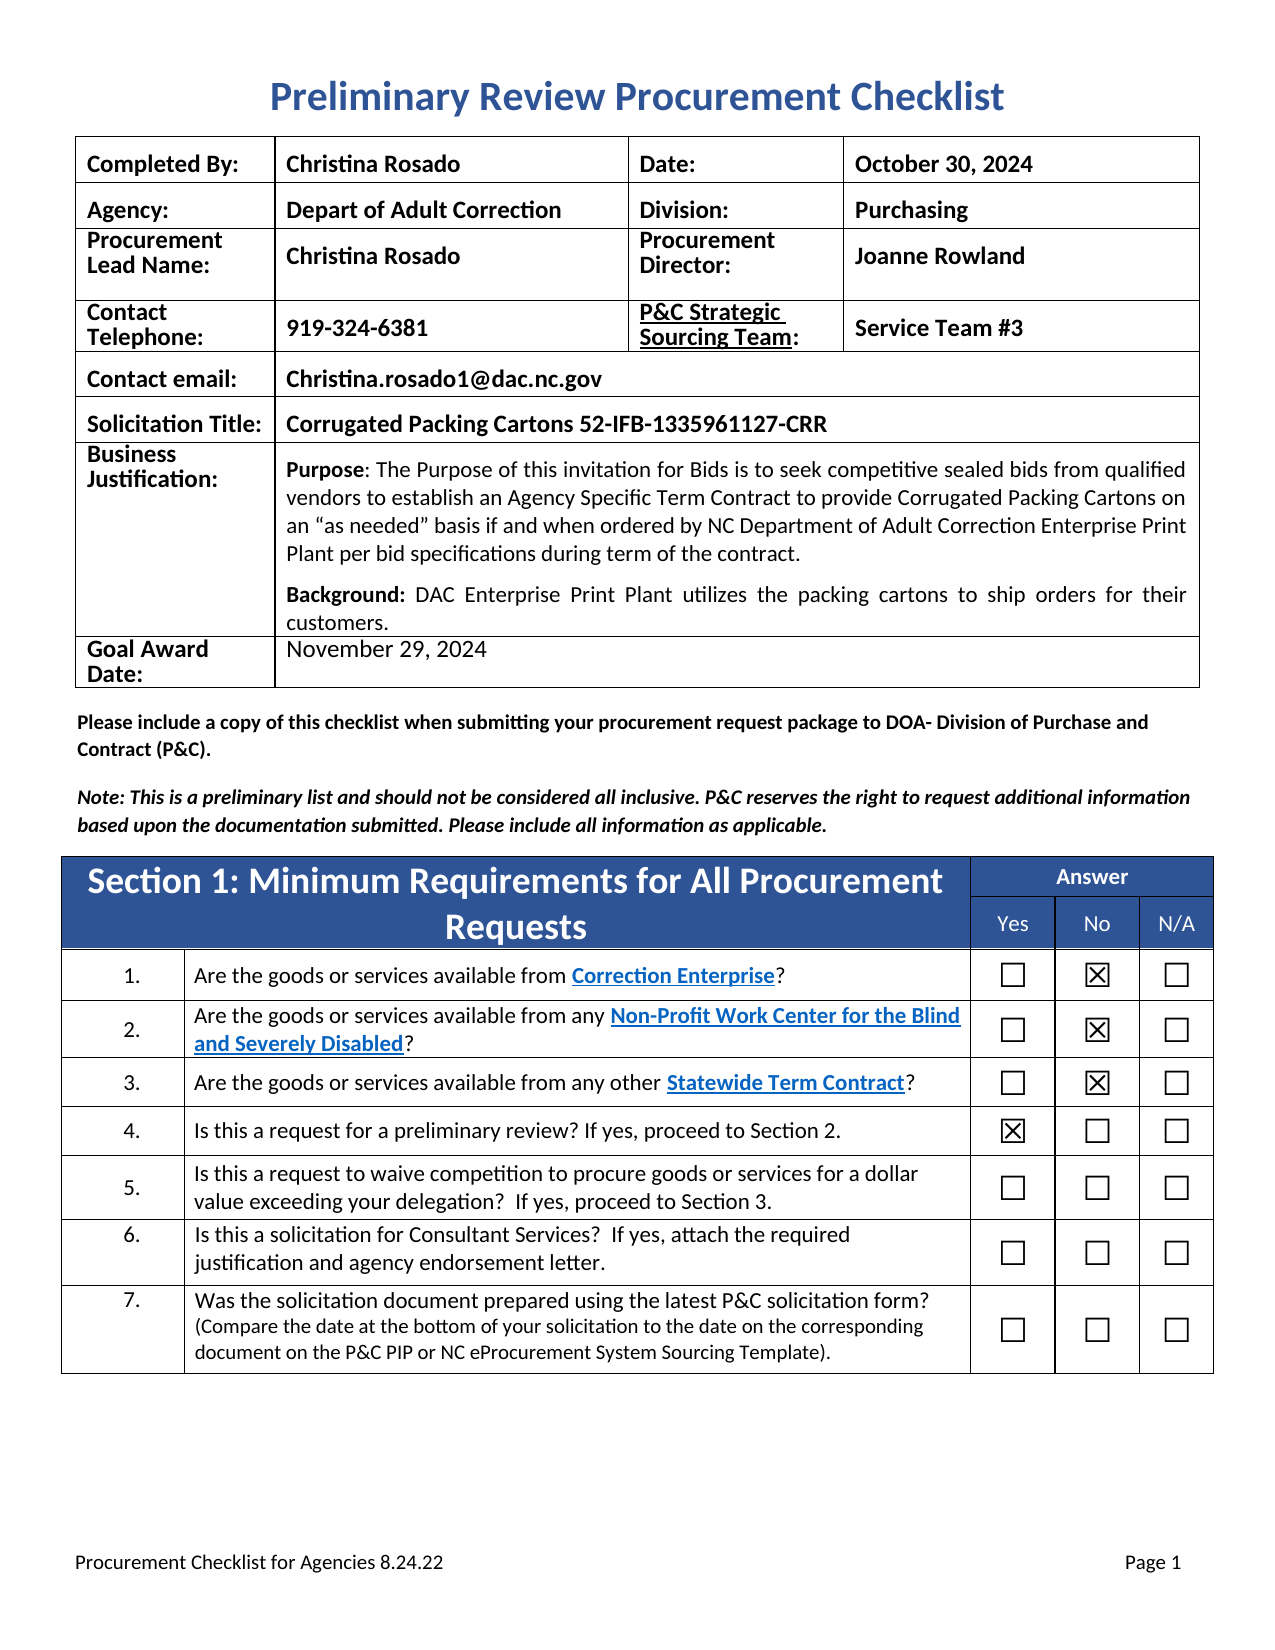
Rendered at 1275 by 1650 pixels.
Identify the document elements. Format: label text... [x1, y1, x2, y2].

table_cell Is this a request to waive competition to procure goods or services for a dollar value exceeding your delegation? If yes, proceed to Section 3. [185, 1156, 970, 1219]
table_cell Are the goods or services available from any Non-Profit Work Center for the Blind and Severely Disabled? [185, 1001, 970, 1057]
table_cell Yes [971, 897, 1054, 948]
table_cell 919-324-6381 [276, 301, 628, 351]
table_cell Corrugated Packing Cartons 52-IFB-1335961127-CRR [276, 397, 1199, 442]
table_cell Purpose: The Purpose of this invitation for Bids is to seek competitive sealed bids from qualified vendors to establish an Agency Specific Term Contract to provide Corrugated Packing Cartons on an “as needed” basis if and when ordered by NC Department of Adult Correction Enterprise Print Plant per bid specifications during term of the contract. Background: DAC Enterprise Print Plant utilizes the packing cartons to ship orders for their customers. [276, 443, 1199, 636]
table_cell Division: [629, 183, 843, 227]
table_cell [62, 950, 184, 1000]
table_cell Purchasing [844, 183, 1199, 227]
table_header Date: [629, 137, 843, 182]
table_header October 30, 2024 [844, 137, 1199, 182]
table_cell Are the goods or services available from any other Statewide Term Contract? [185, 1058, 970, 1106]
text Note: This is a preliminary list and should not be considered all inclusive. P&C reserves the right to request additional information based upon the documentation submitted. Please include all information as applicable. [77, 784, 1200, 837]
table_header Answer [971, 857, 1213, 896]
table_cell N/A [1140, 897, 1213, 948]
table_cell Business Justification: [76, 443, 274, 636]
table_cell [62, 1001, 184, 1057]
table_cell Christina.rosado1@dac.nc.gov [276, 352, 1199, 396]
table_cell Joanne Rowland [844, 229, 1199, 299]
table_cell Depart of Adult Correction [276, 183, 628, 227]
table_cell [62, 1220, 184, 1284]
table_cell Solicitation Title: [76, 397, 274, 442]
table_cell Goal Award Date: [76, 637, 274, 687]
table_header Completed By: [76, 137, 274, 182]
table_cell [62, 1058, 184, 1106]
table_cell Service Team #3 [844, 301, 1199, 351]
table_cell Was the solicitation document prepared using the latest P&C solicitation form? (Compare the date at the bottom of your solicitation to the date on the corresponding document on the P&C PIP or NC eProcurement System Sourcing Template). [185, 1286, 970, 1373]
table_cell No [1056, 897, 1139, 948]
table_cell P&C Strategic Sourcing Team: [629, 301, 843, 351]
table_cell Agency: [76, 183, 274, 227]
table_cell Is this a request for a preliminary review? If yes, proceed to Section 2. [185, 1107, 970, 1154]
table_cell November 29, 2024 [276, 637, 1199, 687]
table_cell Christina Rosado [276, 229, 628, 299]
table_cell Procurement Lead Name: [76, 229, 274, 299]
table_cell Contact Telephone: [76, 301, 274, 351]
table_header Christina Rosado [276, 137, 628, 182]
table_cell [62, 1107, 184, 1154]
text Please include a copy of this checklist when submitting your procurement request package to DOA- Division of Purchase and Contract (P&C). [77, 709, 1200, 762]
table_cell Is this a solicitation for Consultant Services? If yes, attach the required justification and agency endorsement letter. [185, 1220, 970, 1284]
table_cell Contact email: [76, 352, 274, 396]
table_cell [62, 1156, 184, 1219]
table_header Section 1: Minimum Requirements for All Procurement Requests [62, 857, 970, 948]
table_cell Are the goods or services available from Correction Enterprise? [185, 950, 970, 1000]
table_cell [62, 1286, 184, 1373]
table_cell Procurement Director: [629, 229, 843, 299]
text Preliminary Review Procurement Checklist [75, 75, 1200, 119]
